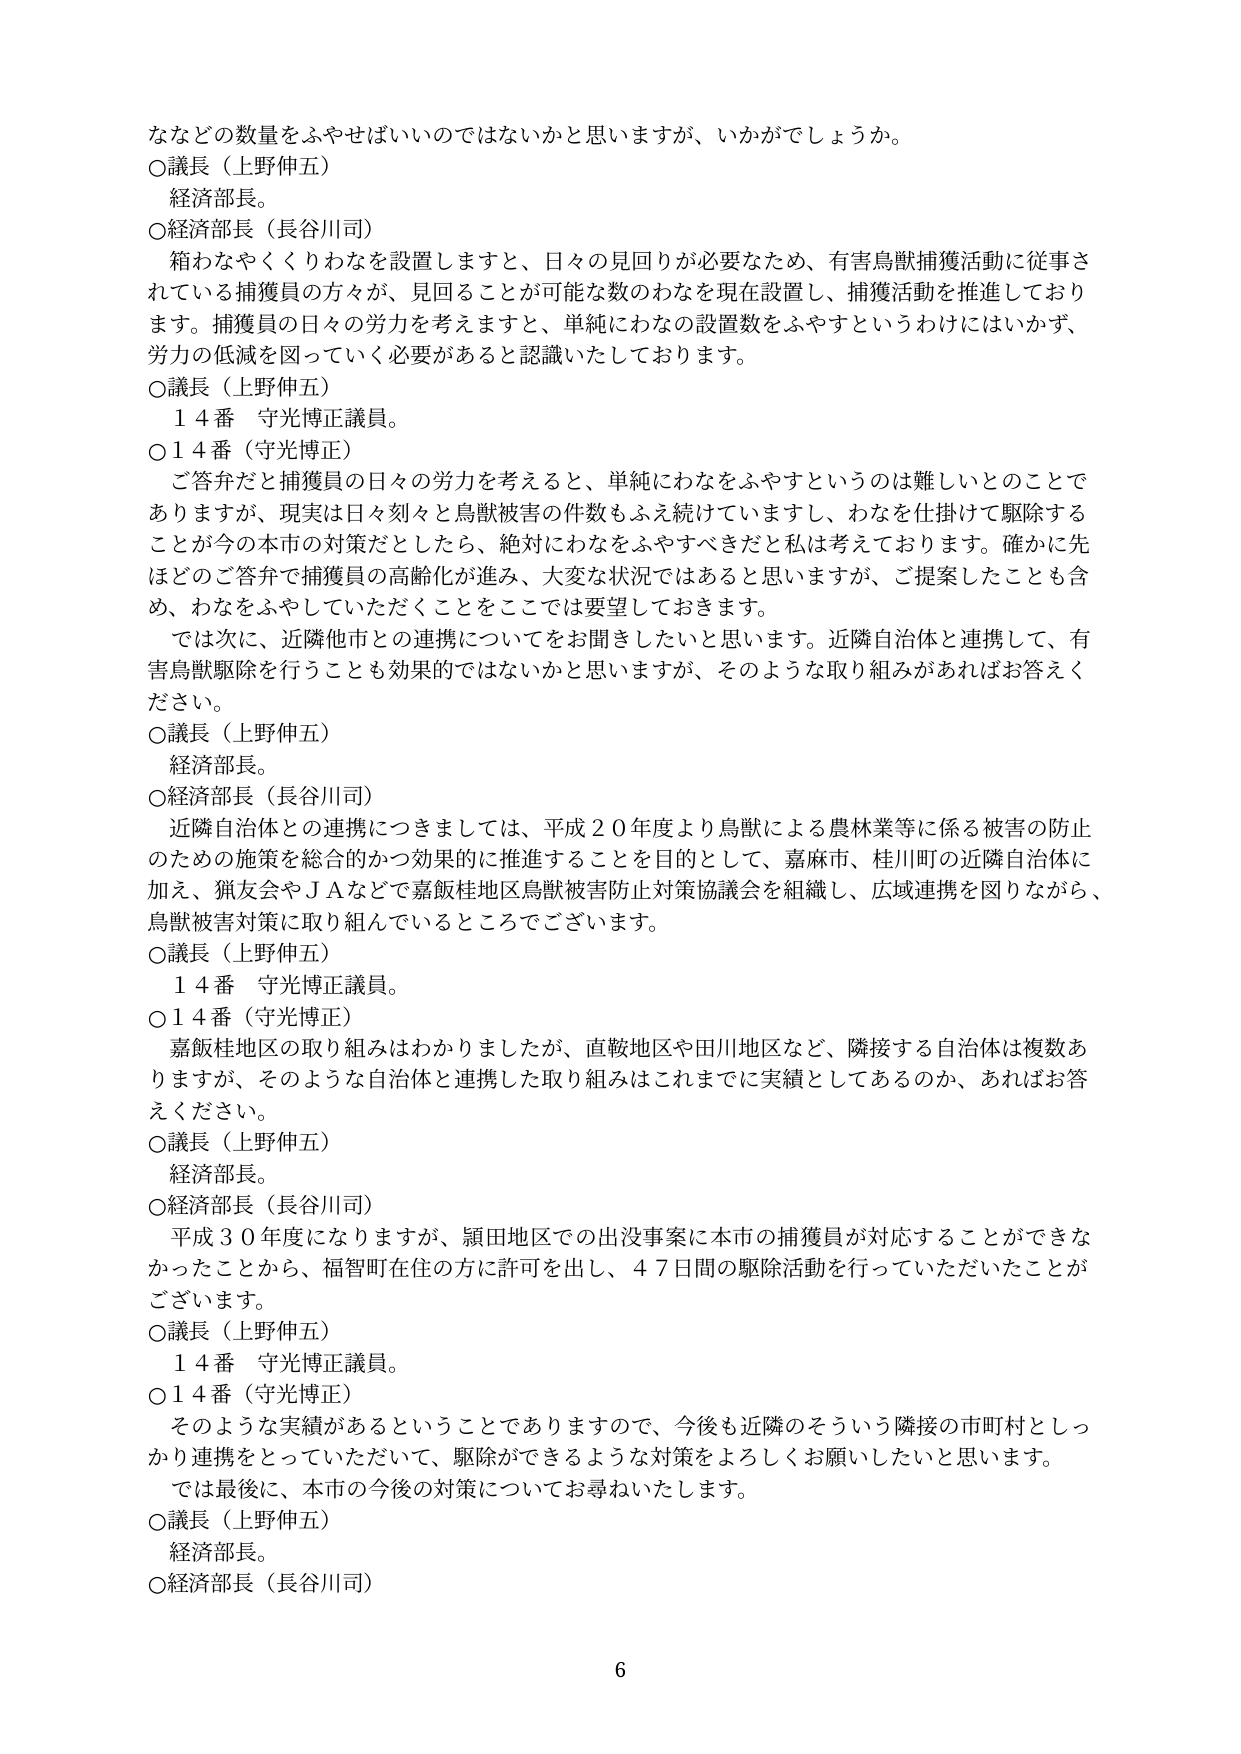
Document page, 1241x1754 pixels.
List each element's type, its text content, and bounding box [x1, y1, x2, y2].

text 経済部長。 [148, 1535, 1092, 1567]
text ○経済部長（長谷川司） [148, 213, 1092, 244]
text ○議長（上野伸五） [148, 1314, 1092, 1346]
text ○議長（上野伸五） [148, 716, 1092, 748]
text ○１４番（守光博正） [148, 1378, 1092, 1409]
text ○議長（上野伸五） [148, 149, 1092, 181]
text 平成３０年度になりますが、頴田地区での出没事案に本市の捕獲員が対応することができなかったことから、福智町在住の方に許可を出し、４７日間の駆除活動を行っていただいたことがございます。 [148, 1220, 1092, 1314]
text ○経済部長（長谷川司） [148, 779, 1092, 811]
text そのような実績があるということでありますので、今後も近隣のそういう隣接の市町村としっかり連携をとっていただいて、駆除ができるような対策をよろしくお願いしたいと思います。 [148, 1409, 1092, 1472]
text ○１４番（守光博正） [148, 1000, 1092, 1031]
text ○議長（上野伸五） [148, 370, 1092, 402]
text 近隣自治体との連携につきましては、平成２０年度より鳥獣による農林業等に係る被害の防止のための施策を総合的かつ効果的に推進することを目的として、嘉麻市、桂川町の近隣自治体に加え、猟友会やＪＡなどで嘉飯桂地区鳥獣被害防止対策協議会を組織し、広域連携を図りながら、鳥獣被害対策に取り組んでいるところでございます。 [148, 811, 1092, 937]
text 経済部長。 [148, 1157, 1092, 1189]
text ○議長（上野伸五） [148, 1126, 1092, 1157]
text ○経済部長（長谷川司） [148, 1189, 1092, 1220]
text 経済部長。 [148, 181, 1092, 213]
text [148, 118, 1092, 149]
text １４番 守光博正議員。 [148, 1346, 1092, 1378]
text ○１４番（守光博正） [148, 433, 1092, 464]
text ○議長（上野伸五） [148, 1503, 1092, 1535]
text 箱わなやくくりわなを設置しますと、日々の見回りが必要なため、有害鳥獣捕獲活動に従事されている捕獲員の方々が、見回ることが可能な数のわなを現在設置し、捕獲活動を推進しております。捕獲員の日々の労力を考えますと、単純にわなの設置数をふやすというわけにはいかず、労力の低減を図っていく必要があると認識いたしております。 [148, 244, 1092, 370]
text ○経済部長（長谷川司） [148, 1567, 1092, 1598]
text １４番 守光博正議員。 [148, 402, 1092, 433]
text ○議長（上野伸五） [148, 937, 1092, 968]
text では次に、近隣他市との連携についてをお聞きしたいと思います。近隣自治体と連携して、有害鳥獣駆除を行うことも効果的ではないかと思いますが、そのような取り組みがあればお答えください。 [148, 622, 1092, 716]
text では最後に、本市の今後の対策についてお尋ねいたします。 [148, 1472, 1092, 1503]
text ご答弁だと捕獲員の日々の労力を考えると、単純にわなをふやすというのは難しいとのことでありますが、現実は日々刻々と鳥獣被害の件数もふえ続けていますし、わなを仕掛けて駆除することが今の本市の対策だとしたら、絶対にわなをふやすべきだと私は考えております。確かに先ほどのご答弁で捕獲員の高齢化が進み、大変な状況ではあると思いますが、ご提案したことも含め、わなをふやしていただくことをここでは要望しておきます。 [148, 464, 1092, 622]
text １４番 守光博正議員。 [148, 968, 1092, 1000]
text 経済部長。 [148, 748, 1092, 779]
text 嘉飯桂地区の取り組みはわかりましたが、直鞍地区や田川地区など、隣接する自治体は複数ありますが、そのような自治体と連携した取り組みはこれまでに実績としてあるのか、あればお答えください。 [148, 1031, 1092, 1126]
